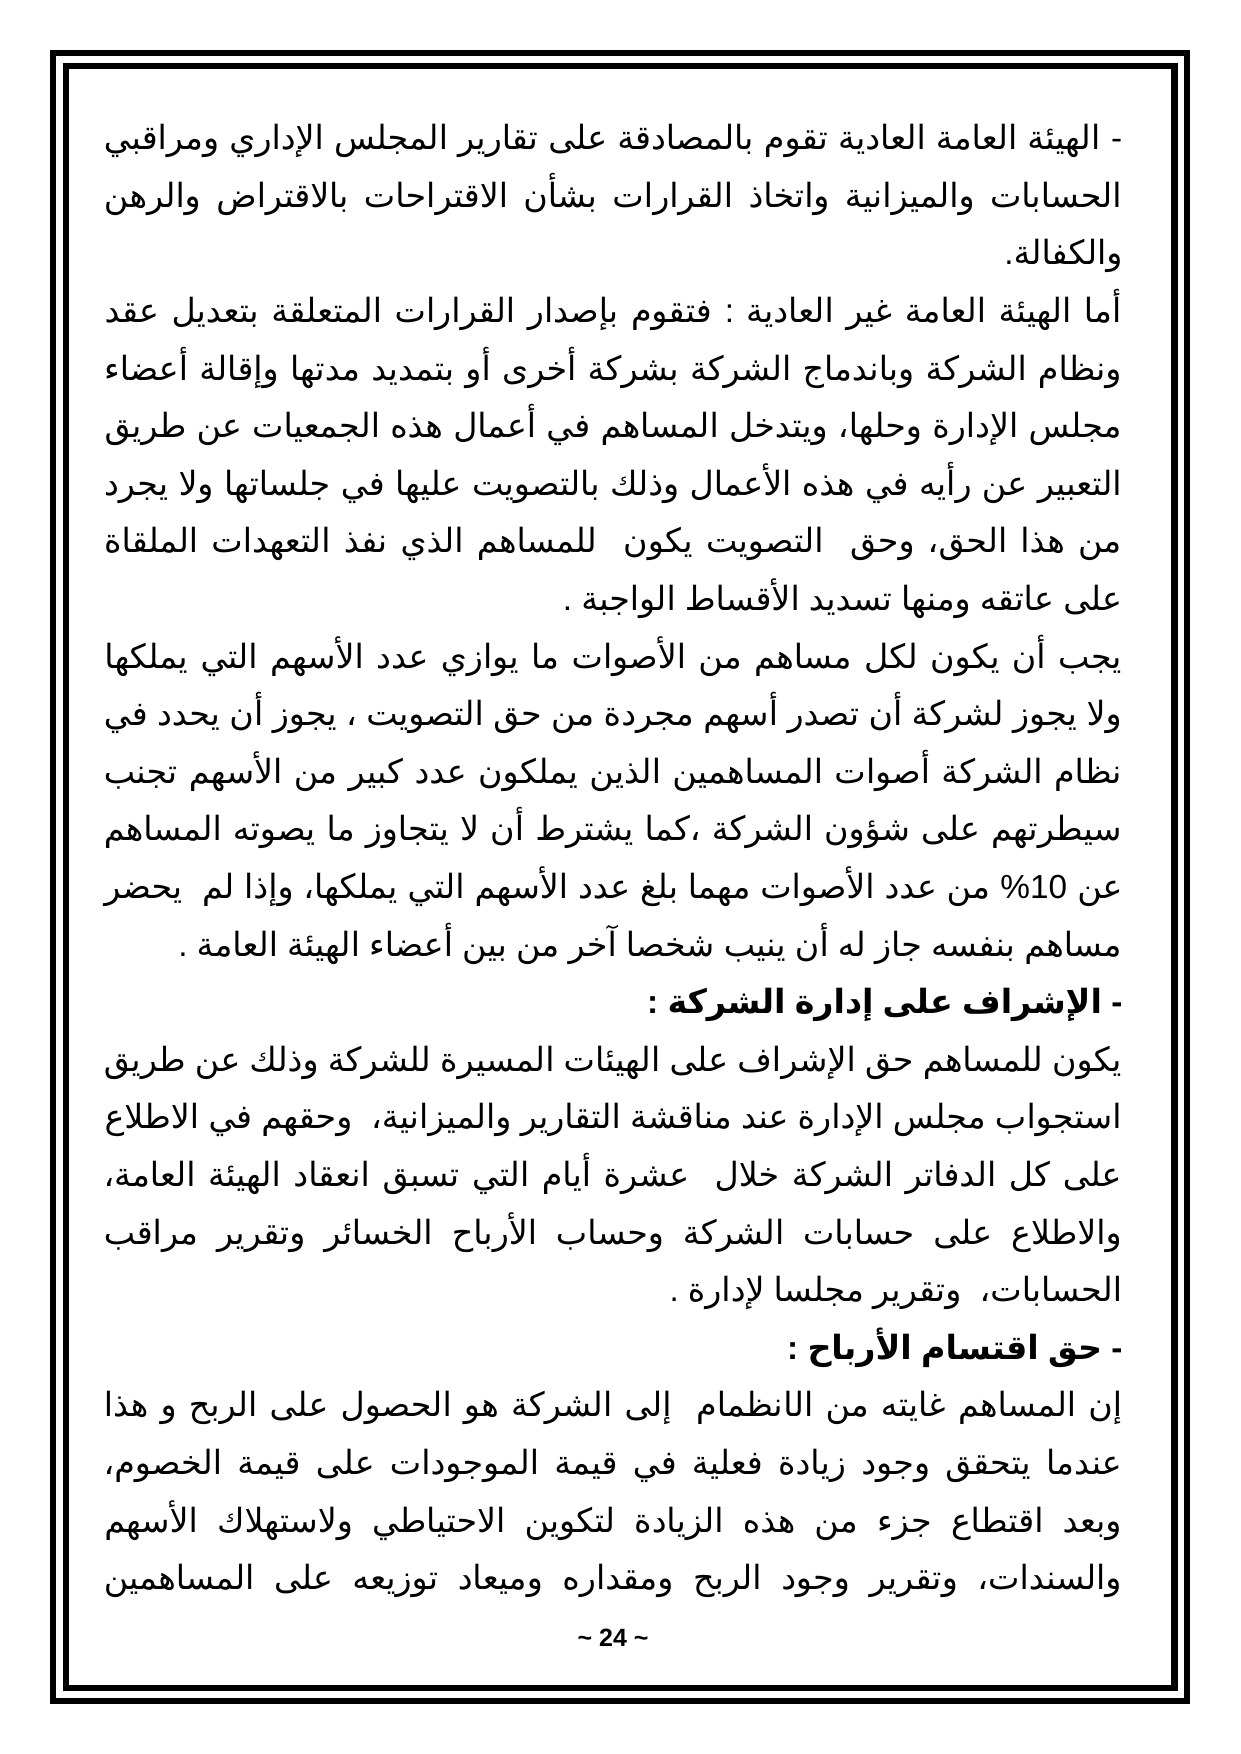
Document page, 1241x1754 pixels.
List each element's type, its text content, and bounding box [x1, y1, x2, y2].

text يجب أن يكون لكل مساهم من الأصوات ما يوازي عدد الأسهم التي يملكها ولا يجوز لشركة أن تصدر أسهم مجردة من حق التصويت ، يجوز أن يحدد في نظام الشركة أصوات المساهمين الذين يملكون عدد كبير من الأسهم تجنب سيطرتهم على شؤون الشركة ،كما يشترط أن لا يتجاوز ما يصوته المساهم عن 10% من عدد الأصوات مهما بلغ عدد الأسهم التي يملكها، وإذا لم يحضر مساهم بنفسه جاز له أن ينيب شخصا آخر من بين أعضاء الهيئة العامة . [103, 637, 1122, 963]
text أما الهيئة العامة غير العادية : فتقوم بإصدار القرارات المتعلقة بتعديل عقد ونظام الشركة وباندماج الشركة بشركة أخرى أو بتمديد مدتها وإقالة أعضاء مجلس الإدارة وحلها، ويتدخل المساهم في أعمال هذه الجمعيات عن طريق التعبير عن رأيه في هذه الأعمال وذلك بالتصويت عليها في جلساتها ولا يجرد من هذا الحق، وحق التصويت يكون للمساهم الذي نفذ التعهدات الملقاة على عاتقه ومنها تسديد الأقساط الواجبة . [103, 291, 1122, 617]
text - حق اقتسام الأرباح : [103, 1328, 1122, 1366]
text - الإشراف على إدارة الشركة : [103, 982, 1122, 1021]
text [103, 1386, 1122, 1597]
text يكون للمساهم حق الإشراف على الهيئات المسيرة للشركة وذلك عن طريق استجواب مجلس الإدارة عند مناقشة التقارير والميزانية، وحقهم في الاطلاع على كل الدفاتر الشركة خلال عشرة أيام التي تسبق انعقاد الهيئة العامة، والاطلاع على حسابات الشركة وحساب الأرباح الخسائر وتقرير مراقب الحسابات، وتقرير مجلسا لإدارة . [103, 1040, 1122, 1309]
text - الهيئة العامة العادية تقوم بالمصادقة على تقارير المجلس الإداري ومراقبي الحسابات والميزانية واتخاذ القرارات بشأن الاقتراحات بالاقتراض والرهن والكفالة. [103, 118, 1122, 272]
